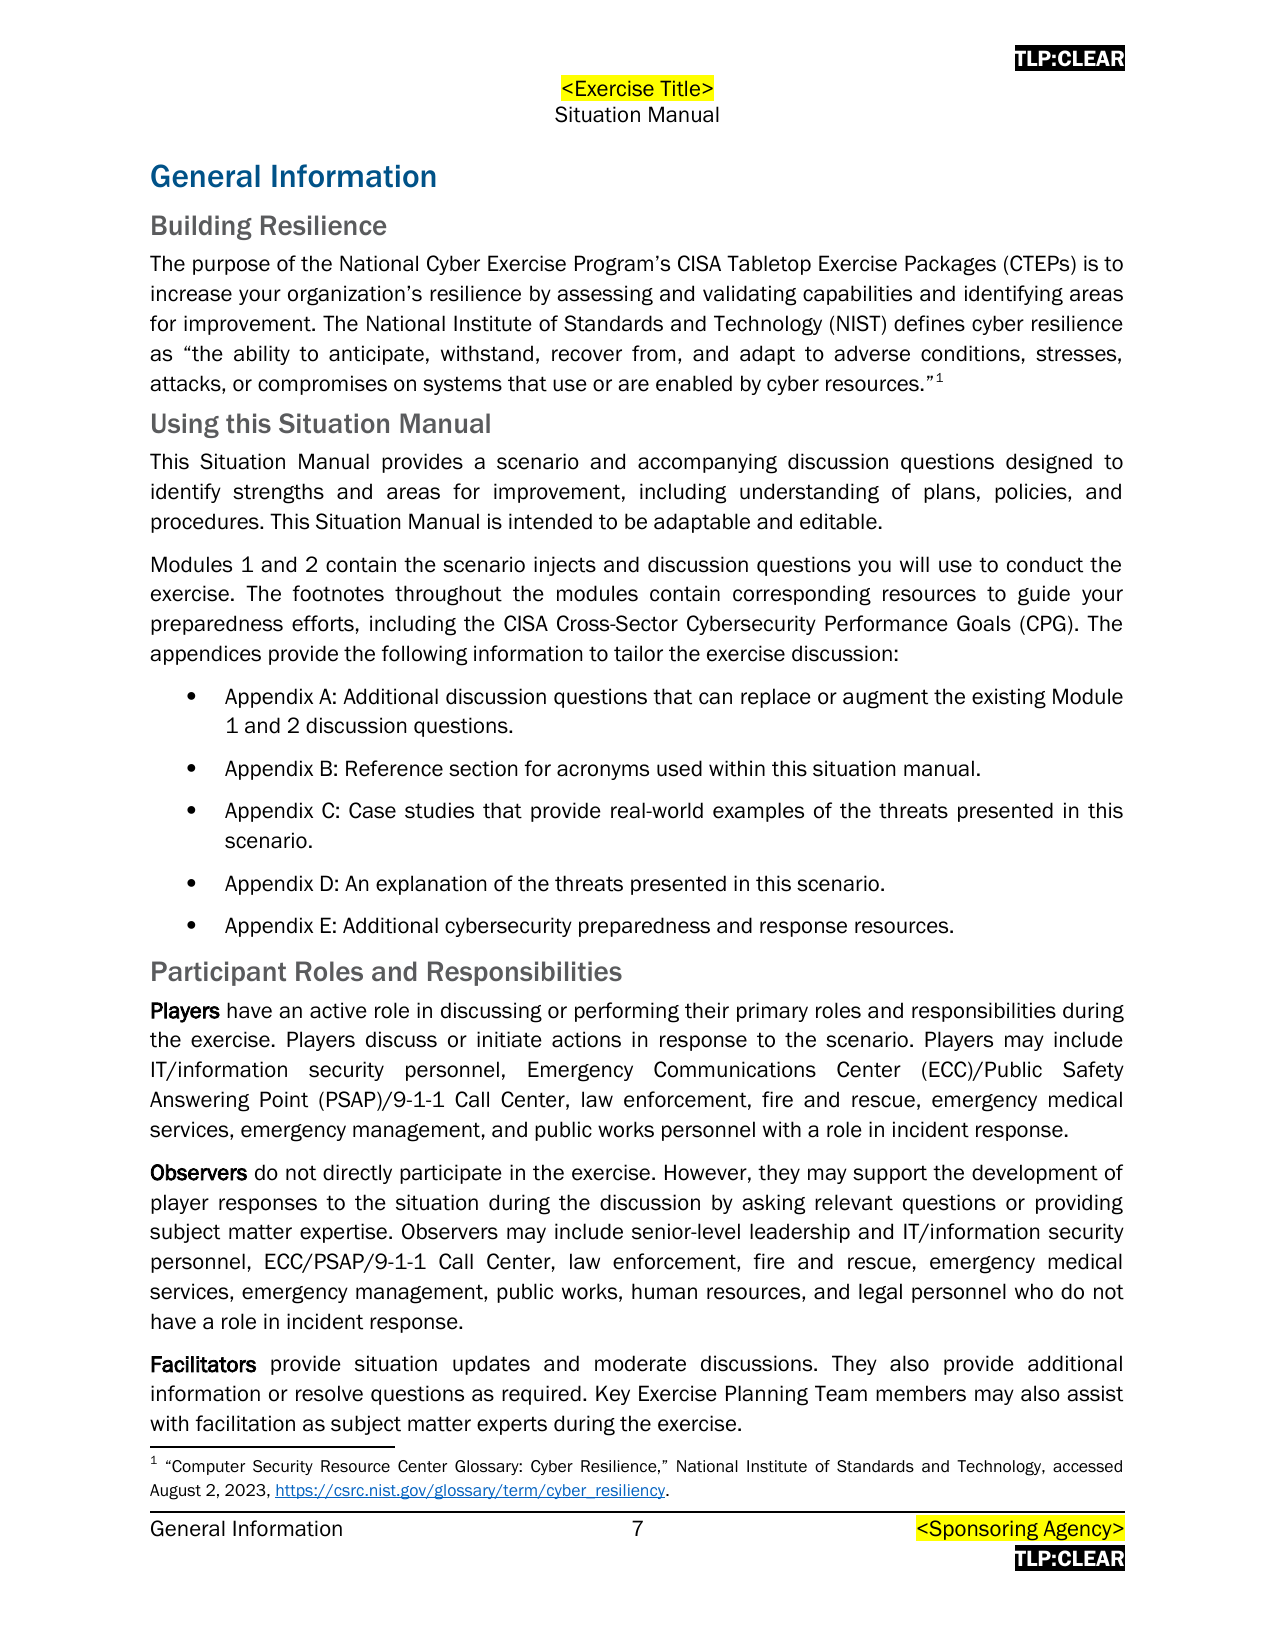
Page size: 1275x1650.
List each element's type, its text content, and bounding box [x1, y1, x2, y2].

list Appendix D: An explanation of the threats presented in this scenario. [187, 870, 1125, 896]
list Appendix E: Additional cybersecurity preparedness and response resources. [187, 912, 1125, 938]
text Modules 1 and 2 contain the scenario injects and discussion questions you will use to conduct the exercise. The footnotes throughout the modules contain corresponding resources to guide your preparedness efforts, including the CISA Cross-Sector Cybersecurity Performance Goals (CPG). The appendices provide the following information to tailor the exercise discussion: [150, 551, 1125, 667]
list Appendix B: Reference section for acronyms used within this situation manual. [187, 755, 1125, 781]
text This Situation Manual provides a scenario and accompanying discussion questions designed to identify strengths and areas for improvement, including understanding of plans, policies, and procedures. This Situation Manual is intended to be adaptable and editable. [150, 449, 1125, 534]
subtitle General Information [150, 157, 1125, 195]
text Observers do not directly participate in the exercise. However, they may support the development of player responses to the situation during the discussion by asking relevant questions or providing subject matter expertise. Observers may include senior-level leadership and IT/information security personnel, ECC/PSAP/9-1-1 Call Center, law enforcement, fire and rescue, emergency medical services, emergency management, public works, human resources, and legal personnel who do not have a role in incident response. [150, 1159, 1125, 1334]
list Appendix A: Additional discussion questions that can replace or augment the existing Module 1 and 2 discussion questions. [187, 683, 1125, 739]
subtitle Building Resilience [150, 209, 1125, 242]
subtitle Participant Roles and Responsibilities [150, 955, 1125, 988]
text Facilitators provide situation updates and moderate discussions. They also provide additional information or resolve questions as required. Key Exercise Planning Team members may also assist with facilitation as subject matter experts during the exercise. [150, 1351, 1125, 1437]
text Players have an active role in discussing or performing their primary roles and responsibilities during the exercise. Players discuss or initiate actions in response to the scenario. Players may include IT/information security personnel, Emergency Communications Center (ECC)/Public Safety Answering Point (PSAP)/9-1-1 Call Center, law enforcement, fire and rescue, emergency medical services, emergency management, and public works personnel with a role in incident response. [150, 997, 1125, 1143]
subtitle Using this Situation Manual [150, 407, 1125, 440]
list Appendix C: Case studies that provide real-world examples of the threats presented in this scenario. [187, 798, 1125, 854]
text The purpose of the National Cyber Exercise Program’s CISA Tabletop Exercise Packages (CTEPs) is to increase your organization’s resilience by assessing and validating capabilities and identifying areas for improvement. The National Institute of Standards and Technology (NIST) defines cyber resilience as “the ability to anticipate, withstand, recover from, and adapt to adverse conditions, stresses, attacks, or compromises on systems that use or are enabled by cyber resources.” [150, 251, 1125, 396]
